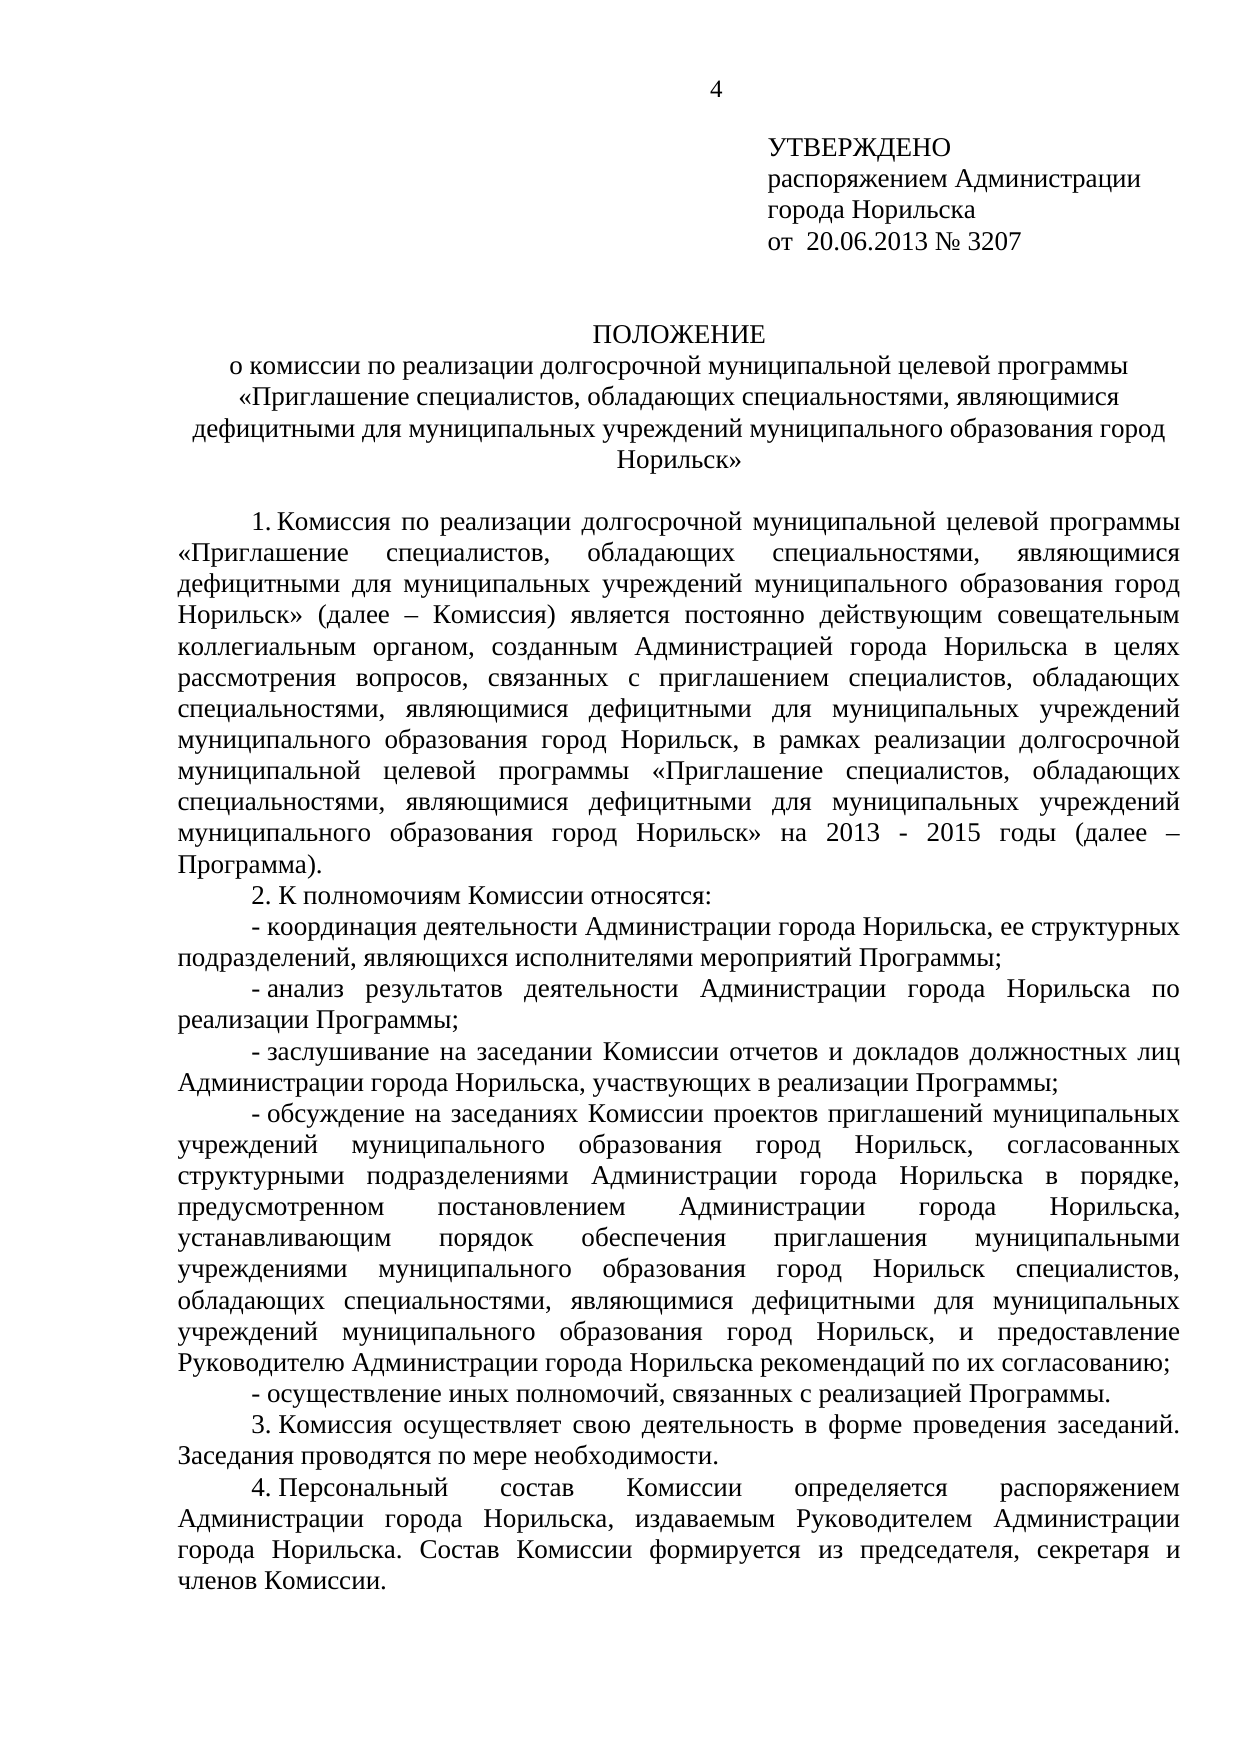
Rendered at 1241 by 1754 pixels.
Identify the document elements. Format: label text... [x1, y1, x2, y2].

text - анализ результатов деятельности Администрации города Норильска по реализации Программы; [177, 972, 1181, 1034]
text распоряжением Администрации [693, 162, 1181, 194]
text ПОЛОЖЕНИЕ [177, 318, 1181, 349]
text - осуществление иных полномочий, связанных с реализацией Программы. [177, 1377, 1181, 1408]
text 3. Комиссия осуществляет свою деятельность в форме проведения заседаний. Заседания проводятся по мере необходимости. [177, 1408, 1181, 1471]
text - координация деятельности Администрации города Норильска, ее структурных подразделений, являющихся исполнителями мероприятий Программы; [177, 910, 1181, 972]
text города Норильска [177, 194, 1181, 225]
text о комиссии по реализации долгосрочной муниципальной целевой программы «Приглашение специалистов, обладающих специальностями, являющимися дефицитными для муниципальных учреждений муниципального образования город Норильск» [177, 349, 1181, 474]
text от 20.06.2013 № 3207 [177, 225, 1181, 256]
text 1. Комиссия по реализации долгосрочной муниципальной целевой программы «Приглашение специалистов, обладающих специальностями, являющимися дефицитными для муниципальных учреждений муниципального образования город Норильск» (далее – Комиссия) является постоянно действующим совещательным коллегиальным органом, созданным Администрацией города Норильска в целях рассмотрения вопросов, связанных с приглашением специалистов, обладающих специальностями, являющимися дефицитными для муниципальных учреждений муниципального образования город Норильск, в рамках реализации долгосрочной муниципальной целевой программы «Приглашение специалистов, обладающих специальностями, являющимися дефицитными для муниципальных учреждений муниципального образования город Норильск» на 2013 - 2015 годы (далее – Программа). [177, 505, 1181, 879]
text - обсуждение на заседаниях Комиссии проектов приглашений муниципальных учреждений муниципального образования город Норильск, согласованных структурными подразделениями Администрации города Норильска в порядке, предусмотренном постановлением Администрации города Норильска, устанавливающим порядок обеспечения приглашения муниципальными учреждениями муниципального образования город Норильск специалистов, обладающих специальностями, являющимися дефицитными для муниципальных учреждений муниципального образования город Норильск, и предоставление Руководителю Администрации города Норильска рекомендаций по их согласованию; [177, 1097, 1181, 1377]
text УТВЕРЖДЕНО [177, 131, 1181, 162]
text 2. К полномочиям Комиссии относятся: [177, 879, 1181, 910]
text - заслушивание на заседании Комиссии отчетов и докладов должностных лиц Администрации города Норильска, участвующих в реализации Программы; [177, 1034, 1181, 1097]
text 4. Персональный состав Комиссии определяется распоряжением Администрации города Норильска, издаваемым Руководителем Администрации города Норильска. Состав Комиссии формируется из председателя, секретаря и членов Комиссии. [177, 1471, 1181, 1595]
